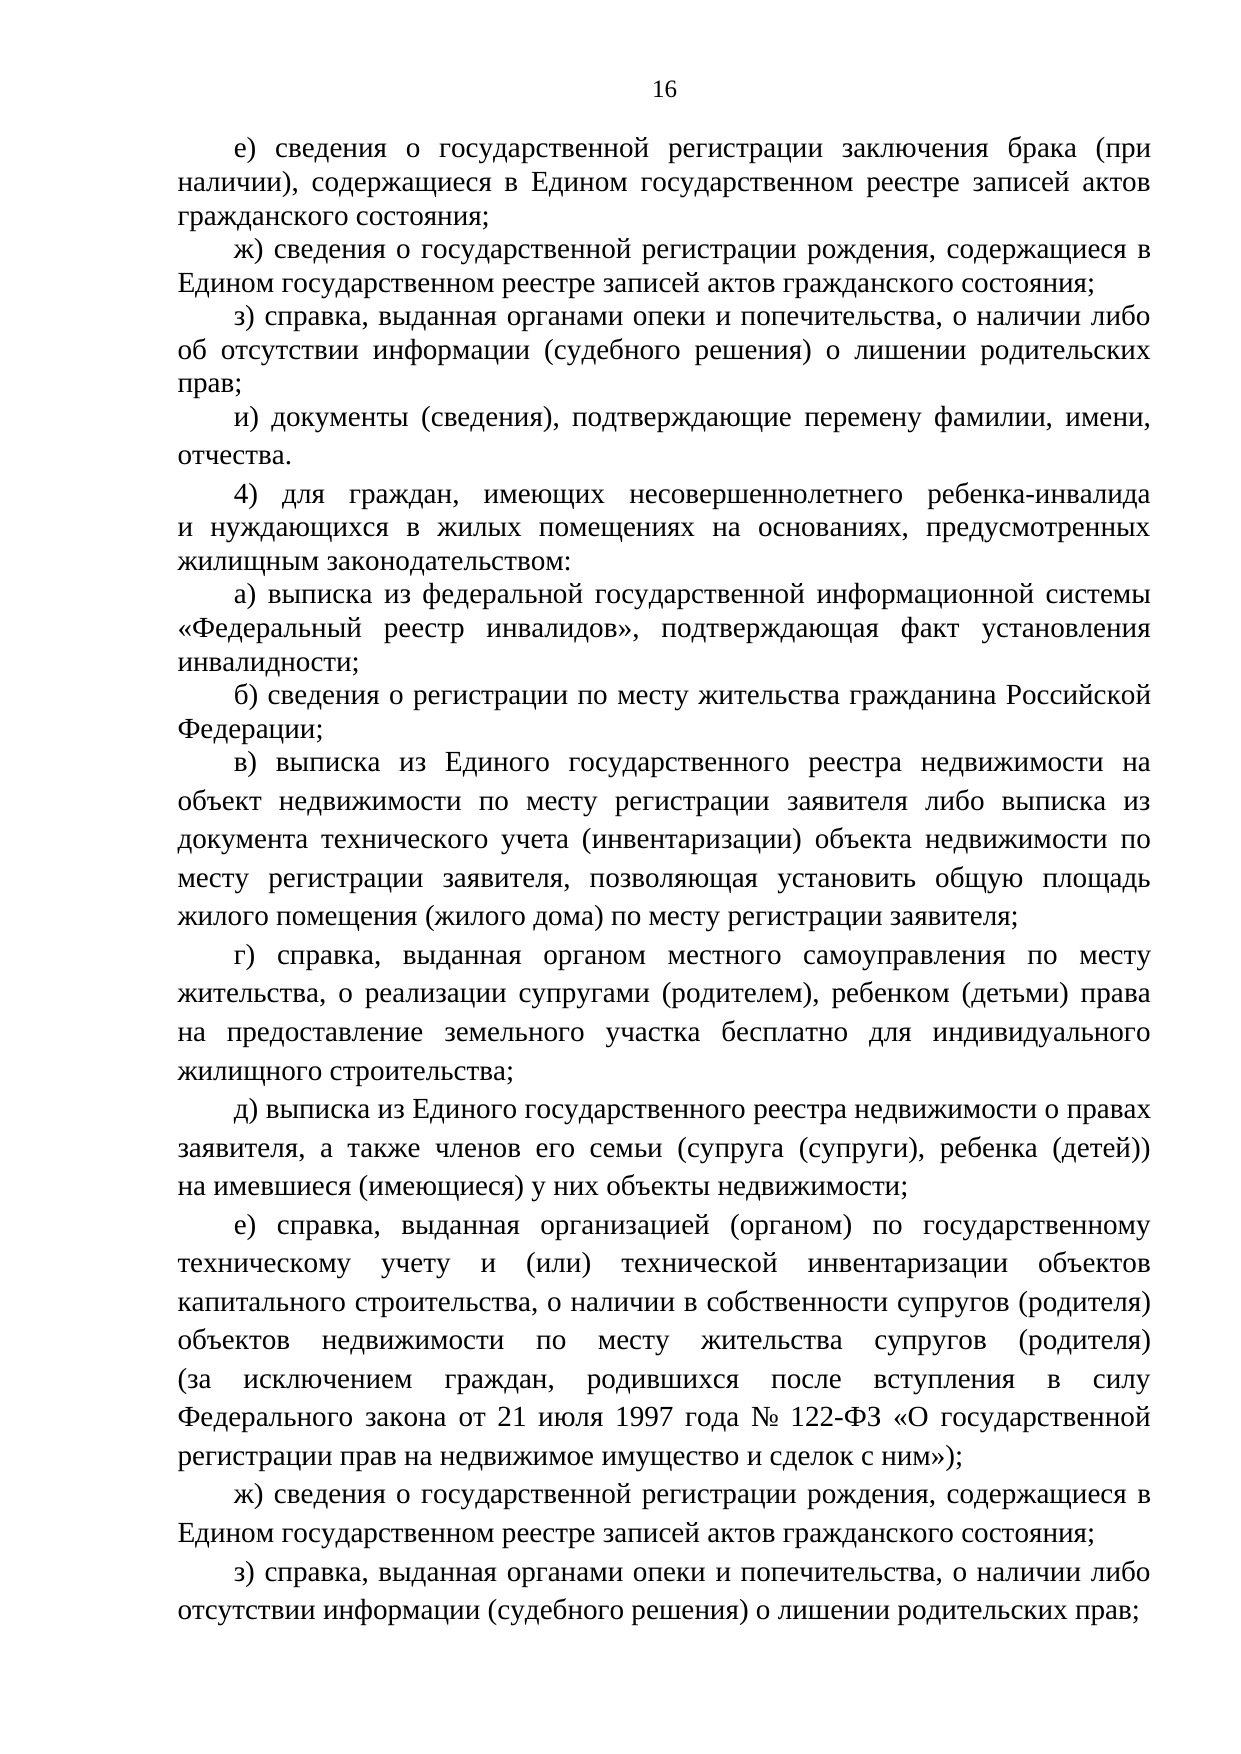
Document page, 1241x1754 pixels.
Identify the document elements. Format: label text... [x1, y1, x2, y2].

text а) выписка из федеральной государственной информационной системы «Федеральный реестр инвалидов», подтверждающая факт установления инвалидности; [177, 577, 1152, 677]
text з) справка, выданная органами опеки и попечительства, о наличии либо об отсутствии информации (судебного решения) о лишении родительских прав; [177, 298, 1152, 399]
text д) выписка из Единого государственного реестра недвижимости о правах заявителя, а также членов его семьи (супруга (супруги), ребенка (детей)) на имевшиеся (имеющиеся) у них объекты недвижимости; [177, 1091, 1152, 1202]
text ж) сведения о государственной регистрации рождения, содержащиеся в Едином государственном реестре записей актов гражданского состояния; [177, 231, 1152, 298]
text 4) для граждан, имеющих несовершеннолетнего ребенка-инвалида и нуждающихся в жилых помещениях на основаниях, предусмотренных жилищным законодательством: [177, 476, 1152, 577]
text б) сведения о регистрации по месту жительства гражданина Российской Федерации; [177, 677, 1152, 744]
text е) сведения о государственной регистрации заключения брака (при наличии), содержащиеся в Едином государственном реестре записей актов гражданского состояния; [177, 131, 1152, 231]
text г) справка, выданная органом местного самоуправления по месту жительства, о реализации супругами (родителем), ребенком (детьми) права на предоставление земельного участка бесплатно для индивидуального жилищного строительства; [177, 937, 1152, 1086]
text и) документы (сведения), подтверждающие перемену фамилии, имени, отчества. [177, 399, 1152, 471]
text з) справка, выданная органами опеки и попечительства, о наличии либо отсутствии информации (судебного решения) о лишении родительских прав; [177, 1554, 1152, 1626]
text в) выписка из Единого государственного реестра недвижимости на объект недвижимости по месту регистрации заявителя либо выписка из документа технического учета (инвентаризации) объекта недвижимости по месту регистрации заявителя, позволяющая установить общую площадь жилого помещения (жилого дома) по месту регистрации заявителя; [177, 744, 1152, 932]
text ж) сведения о государственной регистрации рождения, содержащиеся в Едином государственном реестре записей актов гражданского состояния; [177, 1477, 1152, 1549]
text е) справка, выданная организацией (органом) по государственному техническому учету и (или) технической инвентаризации объектов капитального строительства, о наличии в собственности супругов (родителя) объектов недвижимости по месту жительства супругов (родителя) (за исключением граждан, родившихся после вступления в силу Федерального закона от 21 июля 1997 года № 122-ФЗ «О государственной регистрации прав на недвижимое имущество и сделок с ним»); [177, 1207, 1152, 1472]
